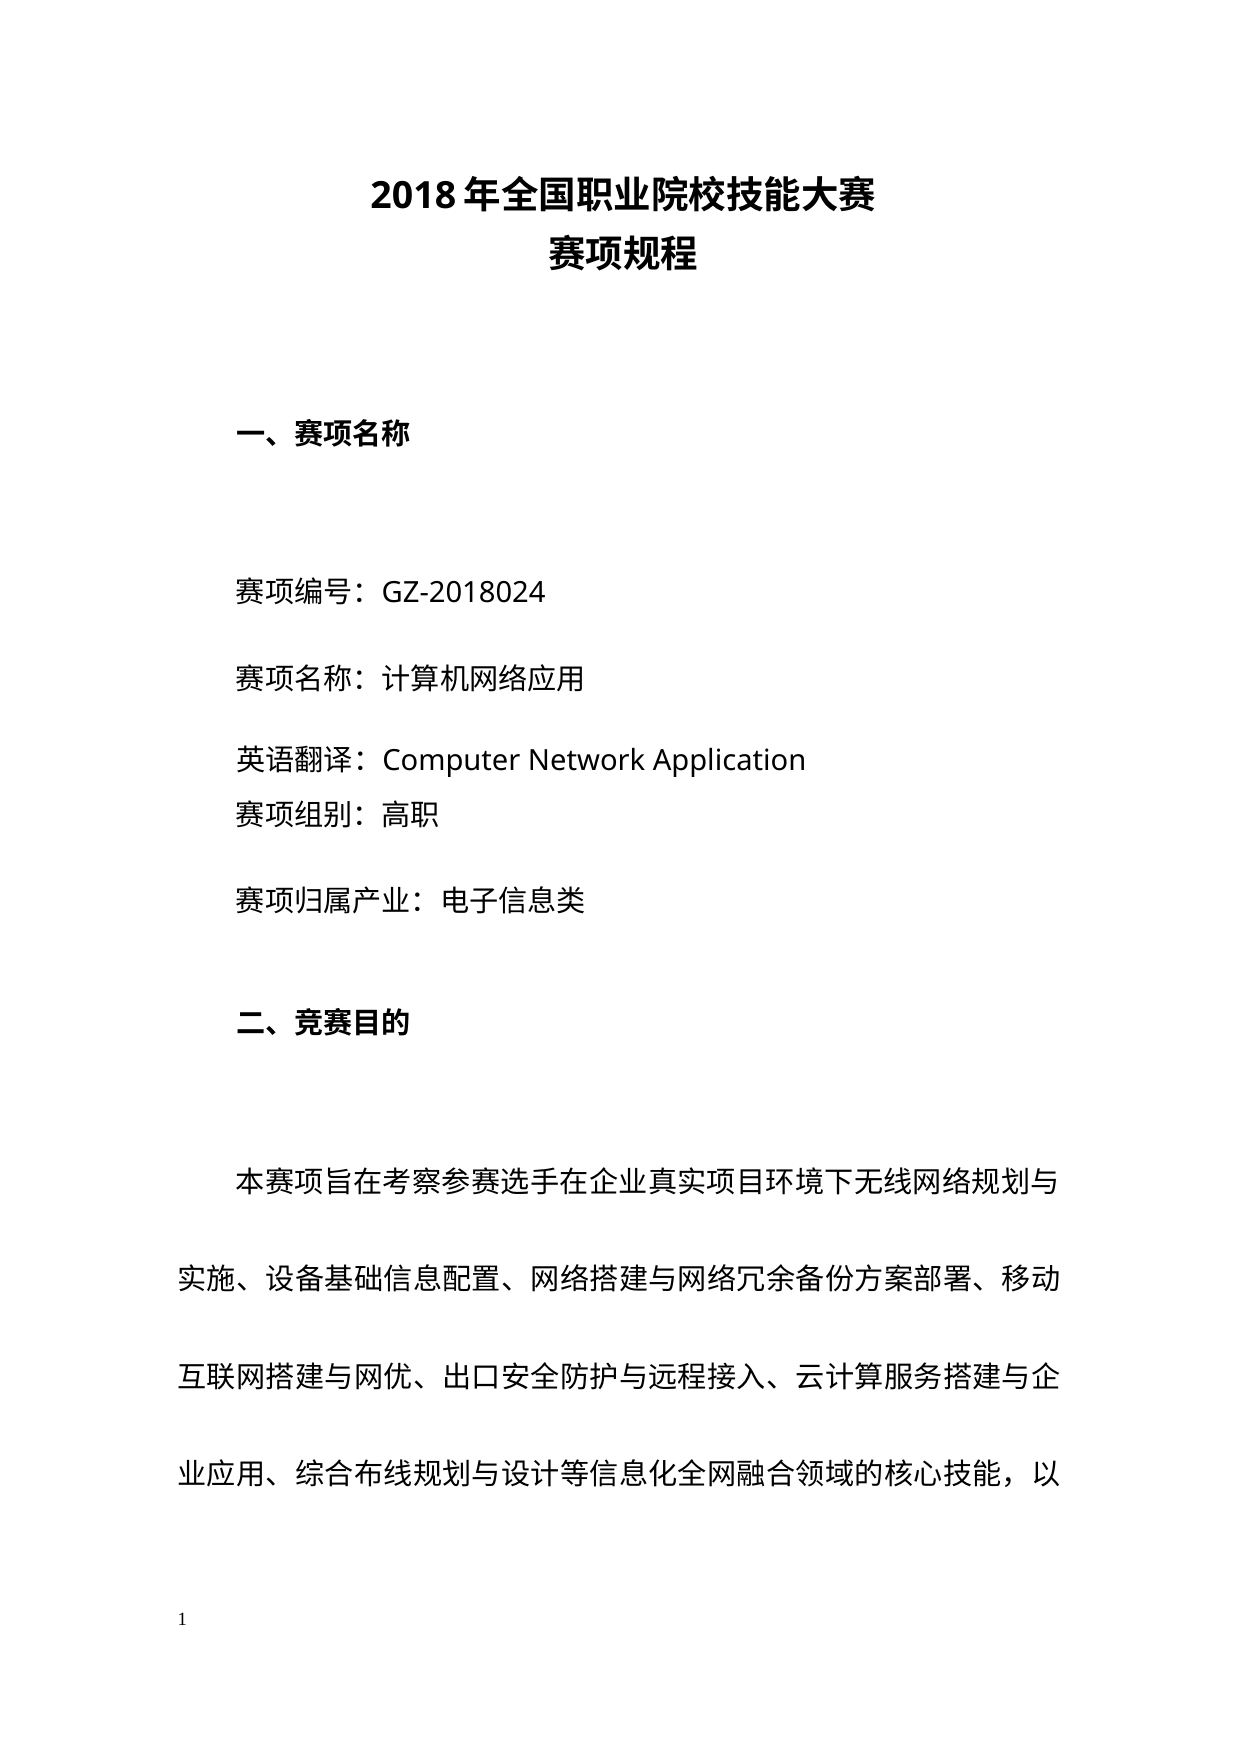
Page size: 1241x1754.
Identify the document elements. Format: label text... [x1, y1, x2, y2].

text 2018年全国职业院校技能大赛 [177, 162, 1063, 220]
text 赛项规程 [177, 220, 1063, 279]
text 赛项编号：GZ-2018024 [177, 558, 1063, 623]
text 英语翻译：Computer Network Application [178, 730, 1063, 780]
subtitle 一、赛项名称 [177, 399, 1063, 464]
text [177, 1147, 1063, 1504]
subtitle 二、竞赛目的 [177, 988, 1063, 1053]
text 赛项名称：计算机网络应用 [177, 644, 1063, 709]
text 赛项组别：高职 [177, 780, 1063, 845]
text 赛项归属产业：电子信息类 [177, 866, 1063, 931]
